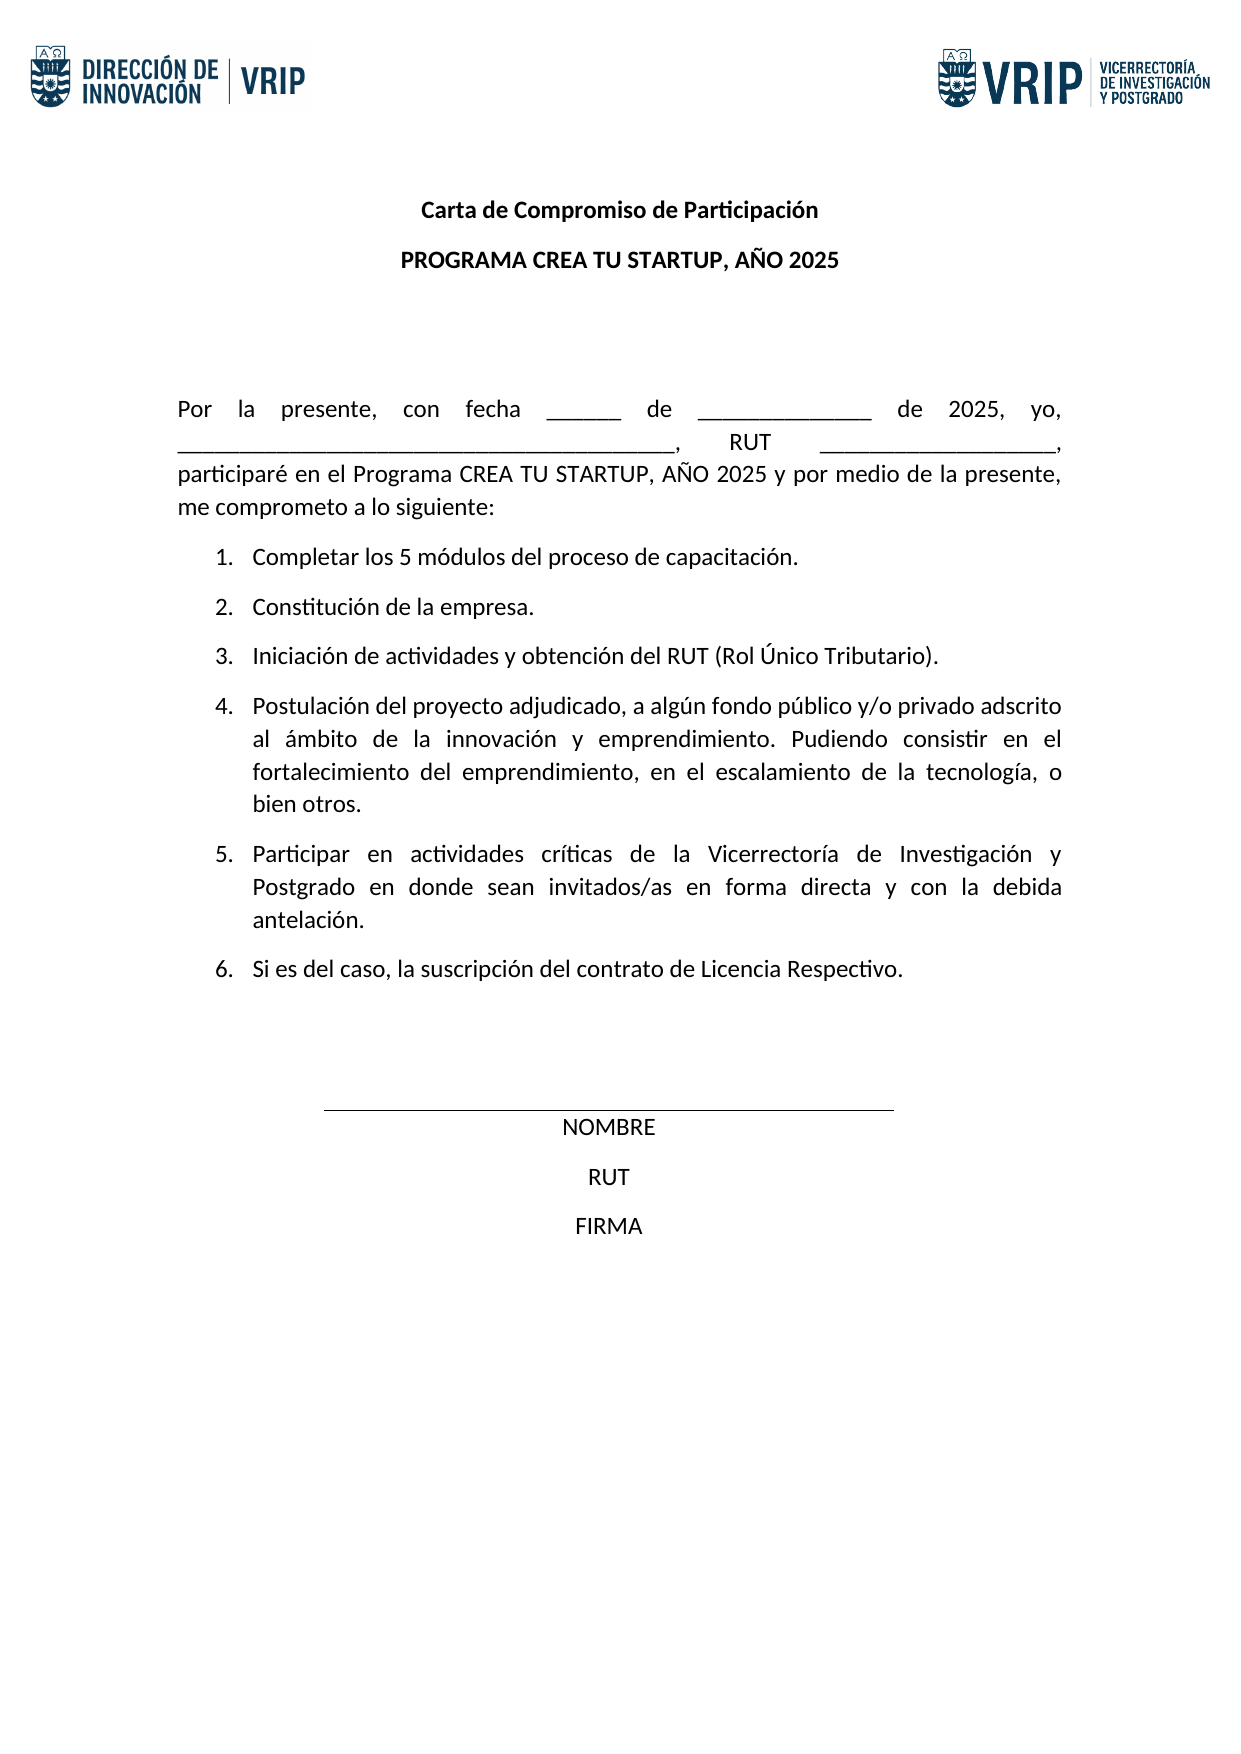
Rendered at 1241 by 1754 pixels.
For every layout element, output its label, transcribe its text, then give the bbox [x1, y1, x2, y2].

table_header NOMBRE RUT FIRMA [324, 1111, 893, 1260]
list Completar los 5 módulos del proceso de capacitación. [215, 541, 1063, 572]
list Constitución de la empresa. [215, 591, 1063, 621]
list Participar en actividades críticas de la Vicerrectoría de Investigación y Postgrado en donde sean invitados/as en forma directa y con la debida antelación. [215, 838, 1063, 934]
text Carta de Compromiso de Participación [177, 194, 1063, 225]
list Si es del caso, la suscripción del contrato de Licencia Respectivo. [215, 954, 1063, 984]
picture [933, 38, 1218, 118]
list Iniciación de actividades y obtención del RUT (Rol Único Tributario). [215, 640, 1063, 671]
text Por la presente, con fecha ______ de ______________ de 2025, yo, ________________________________________, RUT ___________________, participaré en el Programa CREA TU STARTUP, AÑO 2025 y por medio de la presente, me comprometo a lo siguiente: [177, 393, 1063, 522]
text PROGRAMA CREA TU STARTUP, AÑO 2025 [177, 244, 1063, 274]
picture [25, 37, 314, 114]
list Postulación del proyecto adjudicado, a algún fondo público y/o privado adscrito al ámbito de la innovación y emprendimiento. Pudiendo consistir en el fortalecimiento del emprendimiento, en el escalamiento de la tecnología, o bien otros. [215, 690, 1063, 819]
